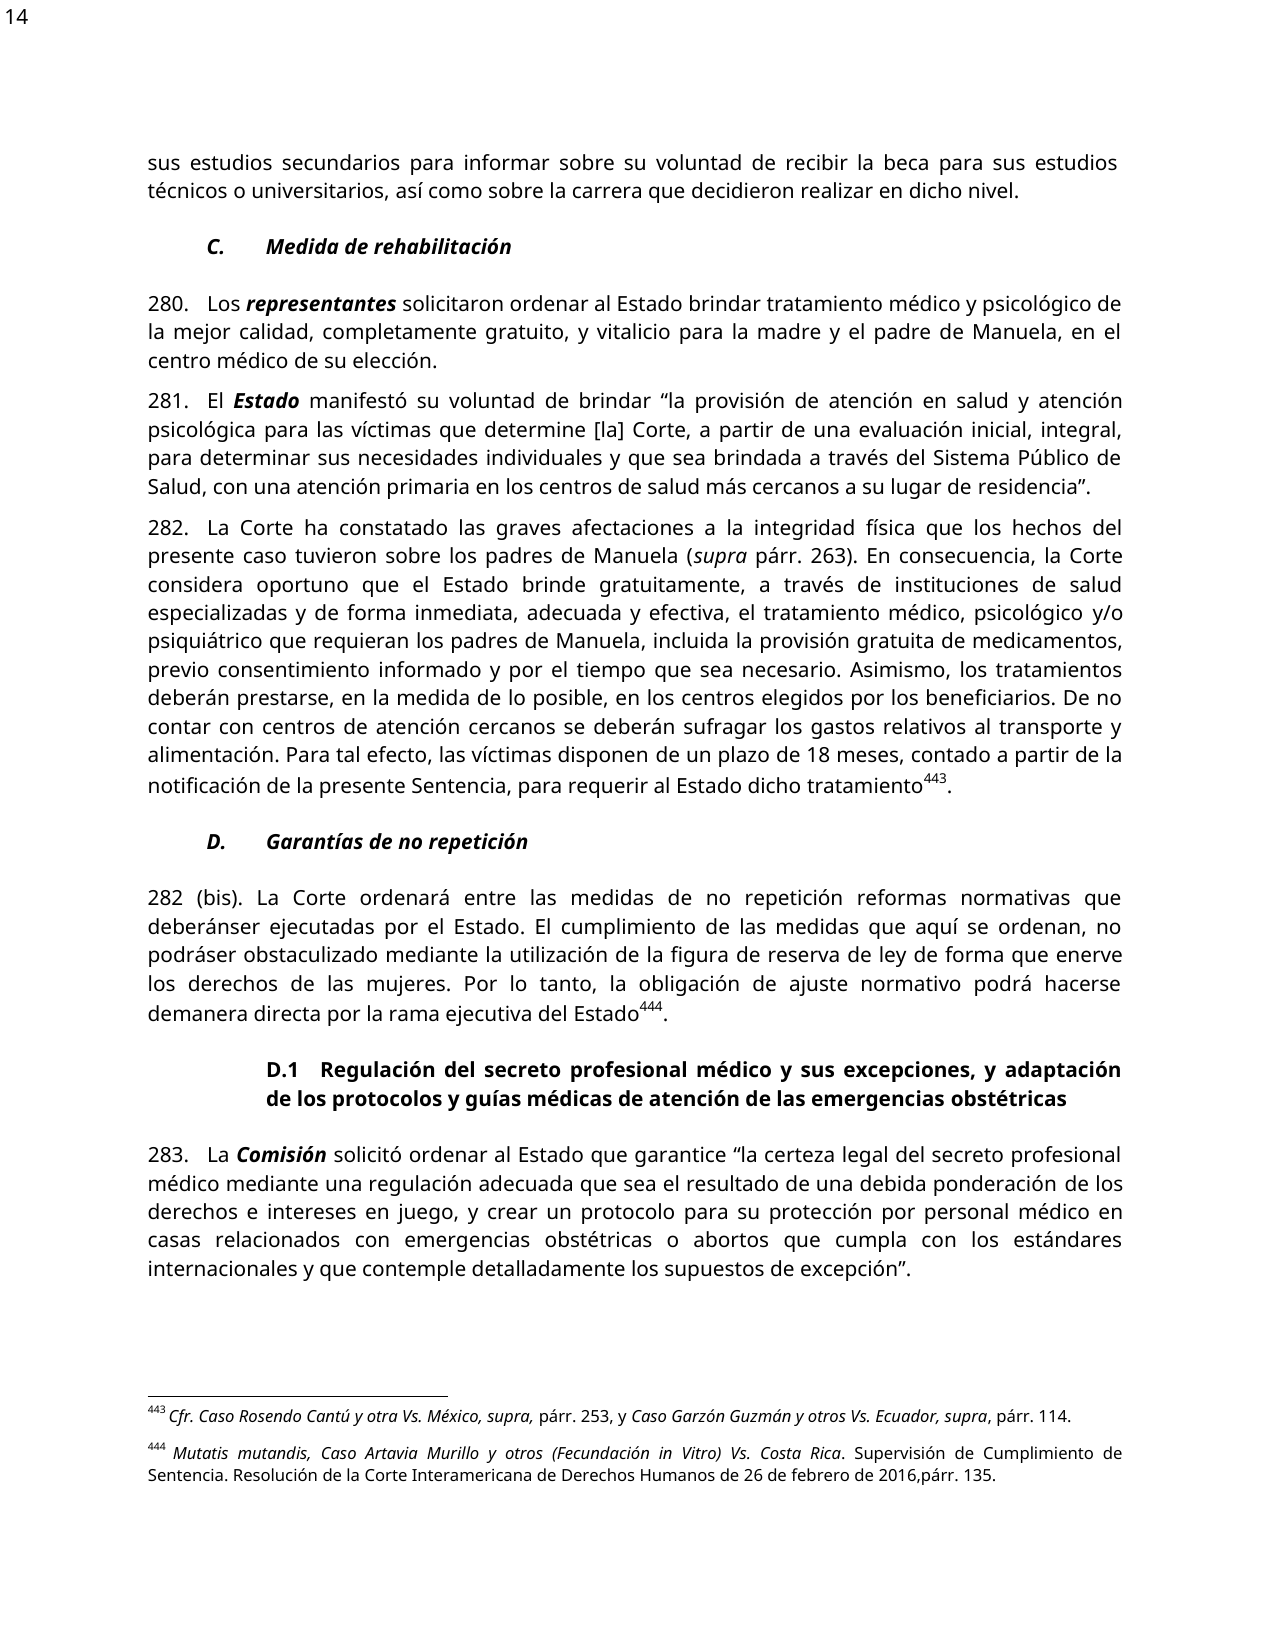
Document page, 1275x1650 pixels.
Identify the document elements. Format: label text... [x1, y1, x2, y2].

text 443 Cfr. Caso Rosendo Cantú y otra Vs. México, supra, párr. 253, y Caso Garzón Guzmán y otros Vs. Ecuador, supra, párr. 114. [148, 1403, 1123, 1427]
subtitle Regulación del secreto profesional médico y sus excepciones, y adaptación de los protocolos y guías médicas de atención de las emergencias obstétricas [266, 1056, 1123, 1112]
list La Corte ha constatado las graves afectaciones a la integridad física que los hechos del presente caso tuvieron sobre los padres de Manuela (supra párr. 263). En consecuencia, la Corte considera oportuno que el Estado brinde gratuitamente, a través de instituciones de salud especializadas y de forma inmediata, adecuada y efectiva, el tratamiento médico, psicológico y/o psiquiátrico que requieran los padres de Manuela, incluida la provisión gratuita de medicamentos, previo consentimiento informado y por el tiempo que sea necesario. Asimismo, los tratamientos deberán prestarse, en la medida de lo posible, en los centros elegidos por los beneficiarios. De no contar con centros de atención cercanos se deberán sufragar los gastos relativos al transporte y alimentación. Para tal efecto, las víctimas disponen de un plazo de 18 meses, contado a partir de la notificación de la presente Sentencia, para requerir al Estado dicho tratamiento443. [147, 513, 1123, 799]
list Los representantes solicitaron ordenar al Estado brindar tratamiento médico y psicológico de la mejor calidad, completamente gratuito, y vitalicio para la madre y el padre de Manuela, en el centro médico de su elección. [148, 289, 1123, 374]
text sus estudios secundarios para informar sobre su voluntad de recibir la beca para sus estudios técnicos o universitarios, así como sobre la carrera que decidieron realizar en dicho nivel. [147, 148, 1118, 205]
list El Estado manifestó su voluntad de brindar “la provisión de atención en salud y atención psicológica para las víctimas que determine [la] Corte, a partir de una evaluación inicial, integral, para determinar sus necesidades individuales y que sea brindada a través del Sistema Público de Salud, con una atención primaria en los centros de salud más cercanos a su lugar de residencia”. [147, 387, 1123, 500]
text 444 Mutatis mutandis, Caso Artavia Murillo y otros (Fecundación in Vitro) Vs. Costa Rica. Supervisión de Cumplimiento de Sentencia. Resolución de la Corte Interamericana de Derechos Humanos de 26 de febrero de 2016,párr. 135. [148, 1439, 1123, 1487]
text 282 (bis). La Corte ordenará entre las medidas de no repetición reformas normativas que deberánser ejecutadas por el Estado. El cumplimiento de las medidas que aquí se ordenan, no podráser obstaculizado mediante la utilización de la figura de reserva de ley de forma que enerve los derechos de las mujeres. Por lo tanto, la obligación de ajuste normativo podrá hacerse demanera directa por la rama ejecutiva del Estado444. [147, 883, 1123, 1028]
subtitle Garantías de no repetición [206, 827, 1135, 856]
subtitle Medida de rehabilitación [206, 232, 1135, 261]
list La Comisión solicitó ordenar al Estado que garantice “la certeza legal del secreto profesional médico mediante una regulación adecuada que sea el resultado de una debida ponderación de los derechos e intereses en juego, y crear un protocolo para su protección por personal médico en casas relacionados con emergencias obstétricas o abortos que cumpla con los estándares internacionales y que contemple detalladamente los supuestos de excepción”. [147, 1140, 1123, 1282]
